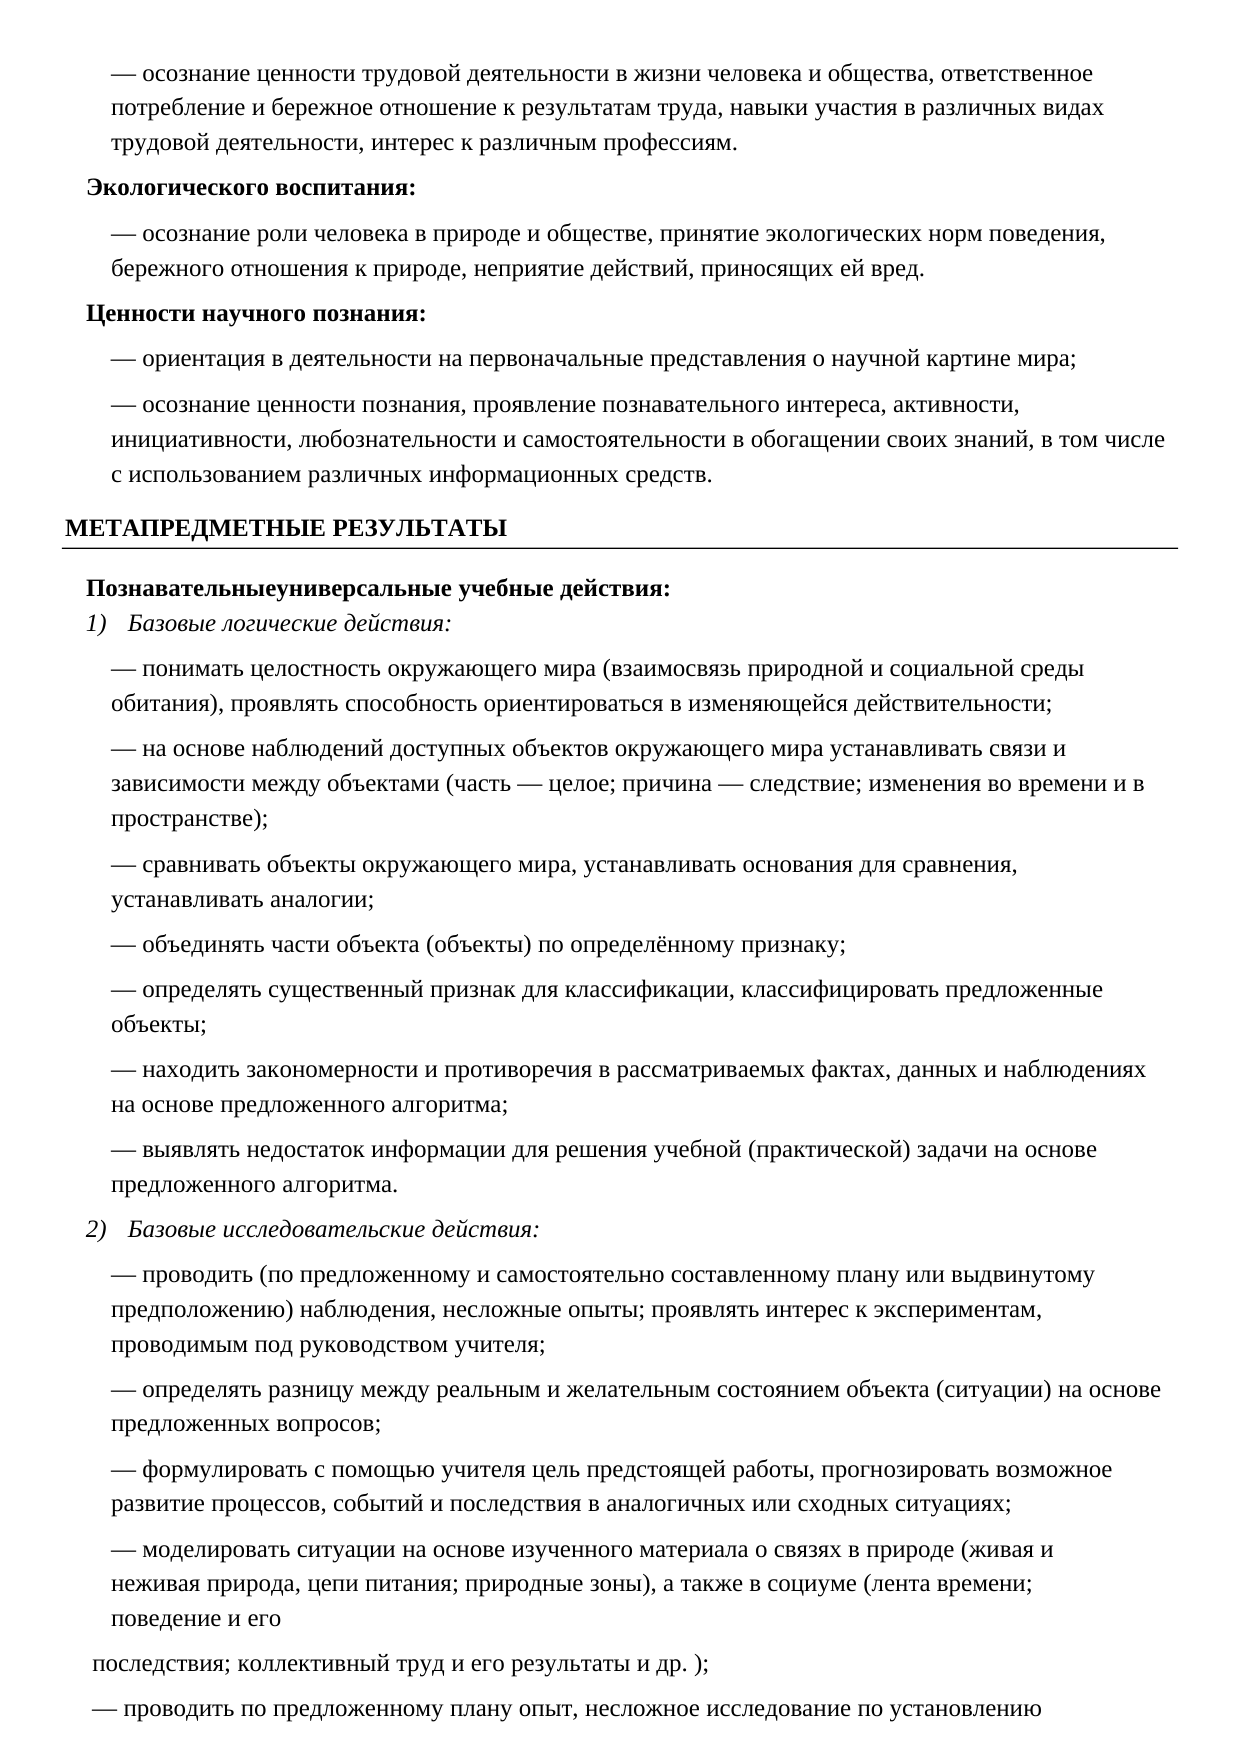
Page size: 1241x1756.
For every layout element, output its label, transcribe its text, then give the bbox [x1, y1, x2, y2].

list осознание ценности познания, проявление познавательного интереса, активности, инициативности, любознательности и самостоятельности в обогащении своих знаний, в том числе с использованием различных информационных средств. [111, 389, 1165, 488]
subtitle Экологического воспитания: [86, 172, 1190, 201]
list находить закономерности и противоречия в рассматриваемых фактах, данных и наблюдениях на основе предложенного алгоритма; [111, 1054, 1148, 1118]
subtitle МЕТАПРЕДМЕТНЫЕ РЕЗУЛЬТАТЫ [65, 513, 1190, 541]
list Базовые логические действия: [86, 608, 1190, 637]
list определять существенный признак для классификации, классифицировать предложенные объекты; [111, 974, 1104, 1038]
list Базовые исследовательские действия: [86, 1214, 1190, 1242]
list моделировать ситуации на основе изученного материала о связях в природе (живая и неживая природа, цепи питания; природные зоны), а также в социуме (лента времени; поведение и его [111, 1534, 1149, 1632]
text Познавательныеуниверсальные учебные действия: [86, 573, 1190, 602]
list на основе наблюдений доступных объектов окружающего мира устанавливать связи и зависимости между объектами (часть — целое; причина — следствие; изменения во времени и в пространстве); [111, 733, 1146, 832]
list объединять части объекта (объекты) по определённому признаку; [111, 929, 1190, 957]
list осознание роли человека в природе и обществе, принятие экологических норм поведения, бережного отношения к природе, неприятие действий, приносящих ей вред. [111, 218, 1107, 282]
list проводить (по предложенному и самостоятельно составленному плану или выдвинутому предположению) наблюдения, несложные опыты; проявлять интерес к экспериментам, проводимым под руководством учителя; [111, 1259, 1096, 1357]
text последствия; коллективный труд и его результаты и др. ); [92, 1648, 1190, 1677]
list понимать целостность окружающего мира (взаимосвязь природной и социальной среды обитания), проявлять способность ориентироваться в изменяющейся действительности; [111, 653, 1085, 717]
list ориентация в деятельности на первоначальные представления о научной картине мира; [111, 343, 1190, 372]
list проводить по предложенному плану опыт, несложное исследование по установлению [92, 1693, 1190, 1722]
list сравнивать объекты окружающего мира, устанавливать основания для сравнения, устанавливать аналогии; [111, 849, 1019, 912]
list определять разницу между реальным и желательным состоянием объекта (ситуации) на основе предложенных вопросов; [111, 1374, 1161, 1437]
list осознание ценности трудовой деятельности в жизни человека и общества, ответственное потребление и бережное отношение к результатам труда, навыки участия в различных видах трудовой деятельности, интерес к различным профессиям. [111, 58, 1104, 156]
list выявлять недостаток информации для решения учебной (практической) задачи на основе предложенного алгоритма. [111, 1134, 1098, 1197]
list формулировать с помощью учителя цель предстоящей работы, прогнозировать возможное развитие процессов, событий и последствия в аналогичных или сходных ситуациях; [111, 1454, 1113, 1517]
subtitle Ценности научного познания: [86, 298, 1190, 327]
